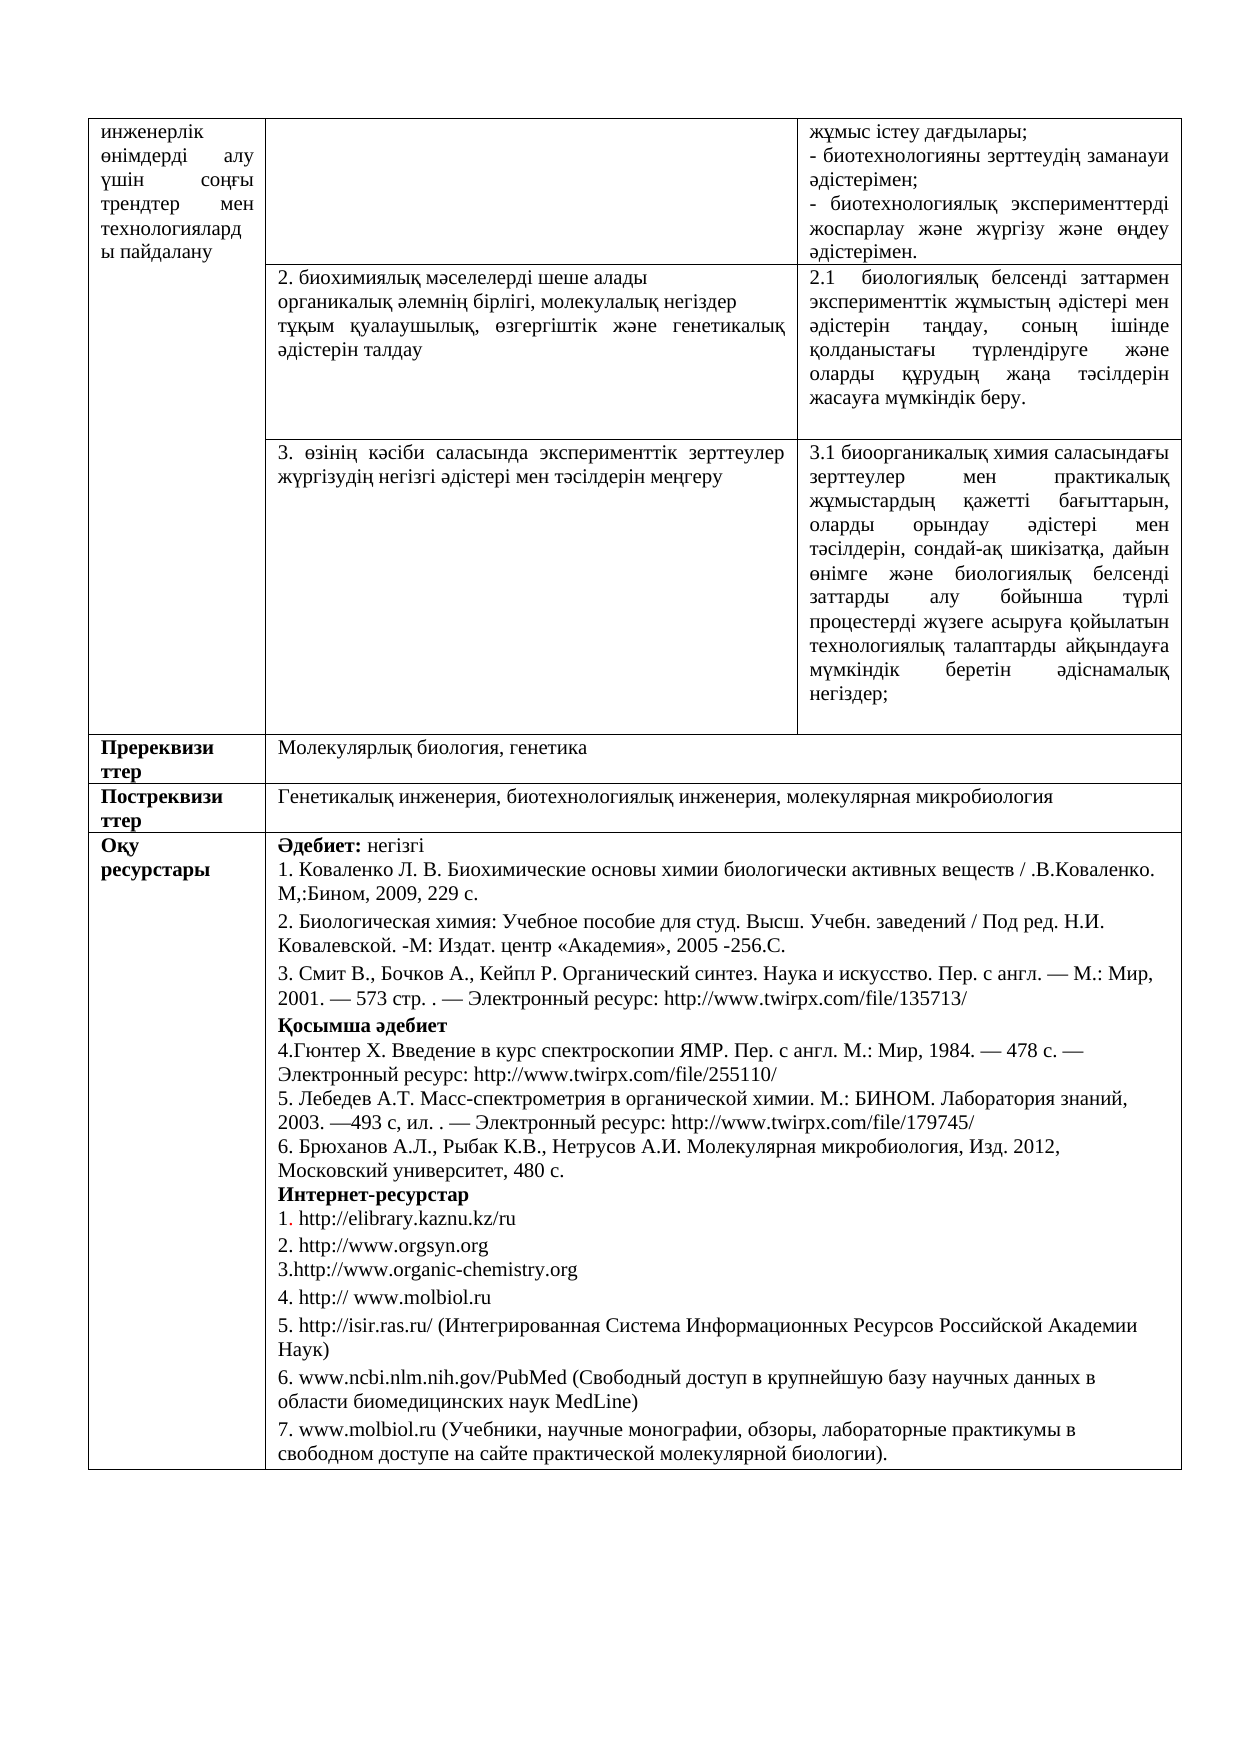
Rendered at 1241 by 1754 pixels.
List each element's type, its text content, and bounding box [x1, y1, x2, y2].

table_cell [266, 119, 797, 263]
table_cell Генетикалық инженерия, биотехнологиялық инженерия, молекулярная микробиология [266, 784, 1181, 832]
table_cell Әдебиет: негізгі 1. Коваленко Л. В. Биохимические основы химии биологически активных веществ / .В.Коваленко. М,:Бином, 2009, 229 с. 2. Биологическая химия: Учебное пособие для студ. Высш. Учебн. заведений / Под ред. Н.И. Ковалевской. -М: Издат. центр «Академия», 2005 -256.С. 3. Смит В., Бочков А., Кейпл Р. Органический синтез. Наука и искусство. Пер. с англ. — М.: Мир, 2001. — 573 стр. . — Электронный ресурс: http://www.twirpx.com/file/135713/ Қосымша әдебиет 4.Гюнтер Х. Введение в курс спектроскопии ЯМР. Пер. с англ. М.: Мир, 1984. — 478 с. — Электронный ресурс: http://www.twirpx.com/file/255110/ 5. Лебедев А.Т. Масс-спектрометрия в органической химии. М.: БИНОМ. Лаборатория знаний, 2003. —493 с, ил. . — Электронный ресурс: http://www.twirpx.com/file/179745/ 6. Брюханов А.Л., Рыбак К.В., Нетрусов А.И. Молекулярная микробиология, Изд. 2012, Московский университет, 480 с. Интернет-ресурстар 1. http://elibrary.kaznu.kz/ru 2. http://www.orgsyn.org 3.http://www.organic-chemistry.org 4. http:// www.molbiol.ru 5. http://isir.ras.ru/ (Интегрированная Cистема Информационных Ресурсов Российской Академии Наук) 6. www.ncbi.nlm.nih.gov/PubMed (Свободный доступ в крупнейшую базу научных данных в области биомедицинских наук MedLine) 7. www.molbiol.ru (Учебники, научные монографии, обзоры, лабораторные практикумы в свободном доступе на сайте практической молекулярной биологии). [266, 833, 1181, 1469]
table_cell Оқу ресурстары [89, 833, 265, 1469]
table_cell Пререквизиттер [89, 735, 265, 783]
table_cell 2. биохимиялық мәселелерді шеше алады органикалық әлемнің бірлігі, молекулалық негіздер тұқым қуалаушылық, өзгергіштік және генетикалық әдістерін талдау [266, 265, 797, 439]
table_cell 2.1 биологиялық белсенді заттармен эксперименттік жұмыстың әдістері мен әдістерін таңдау, соның ішінде қолданыстағы түрлендіруге және оларды құрудың жаңа тәсілдерін жасауға мүмкіндік беру. [798, 265, 1181, 439]
table_cell Молекулярлық биология, генетика [266, 735, 1181, 783]
table_cell 3.1 биоорганикалық химия саласындағы зерттеулер мен практикалық жұмыстардың қажетті бағыттарын, оларды орындау әдістері мен тәсілдерін, сондай-ақ шикізатқа, дайын өнімге және биологиялық белсенді заттарды алу бойынша түрлі процестерді жүзеге асыруға қойылатын технологиялық талаптарды айқындауға мүмкіндік беретін әдіснамалық негіздер; [798, 440, 1181, 734]
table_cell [89, 119, 265, 734]
table_cell 3. өзінің кәсіби саласында эксперименттік зерттеулер жүргізудің негізгі әдістері мен тәсілдерін меңгеру [266, 440, 797, 734]
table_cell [798, 119, 1181, 263]
table_cell Постреквизиттер [89, 784, 265, 832]
